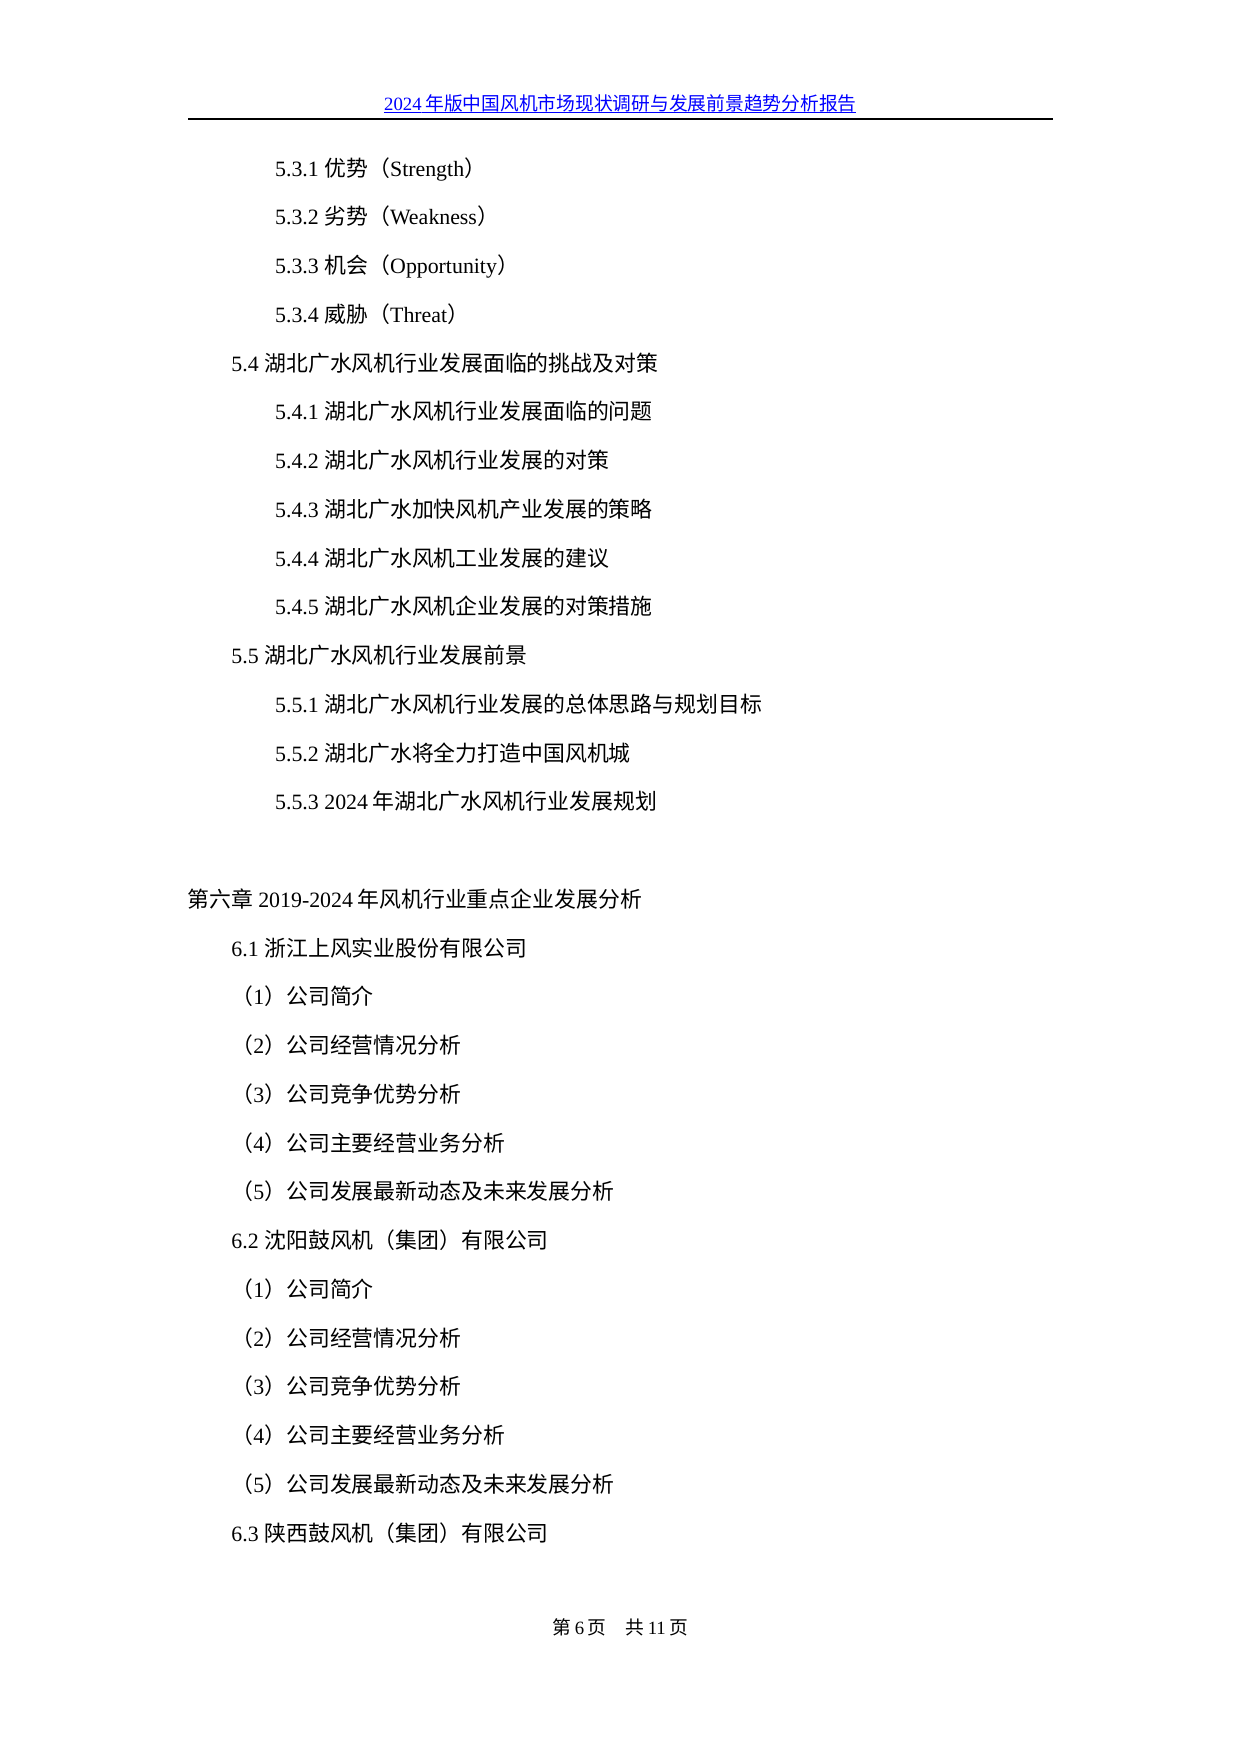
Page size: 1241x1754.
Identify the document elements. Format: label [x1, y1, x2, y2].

text [187, 150, 1053, 1548]
